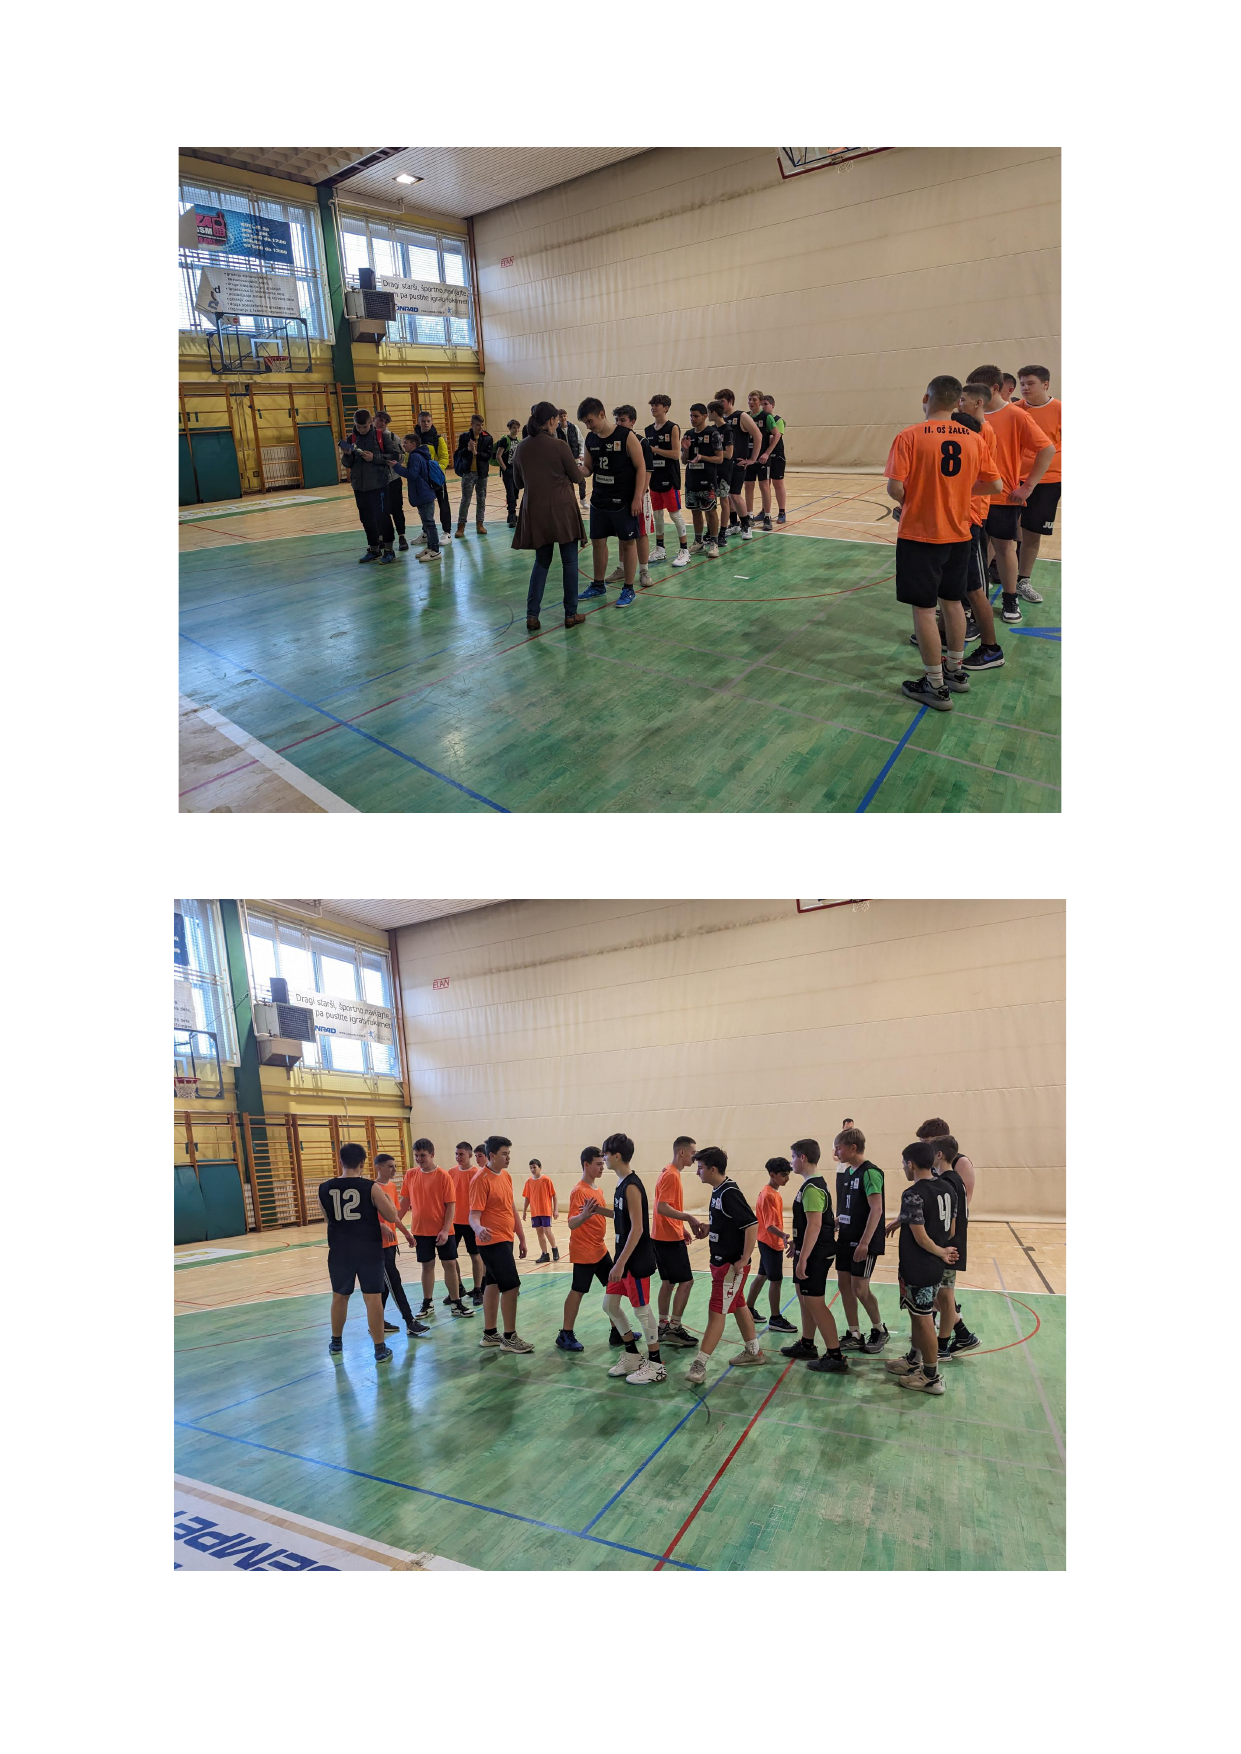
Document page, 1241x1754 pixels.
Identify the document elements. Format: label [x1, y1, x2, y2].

picture [178, 147, 1062, 813]
picture [174, 899, 1067, 1571]
